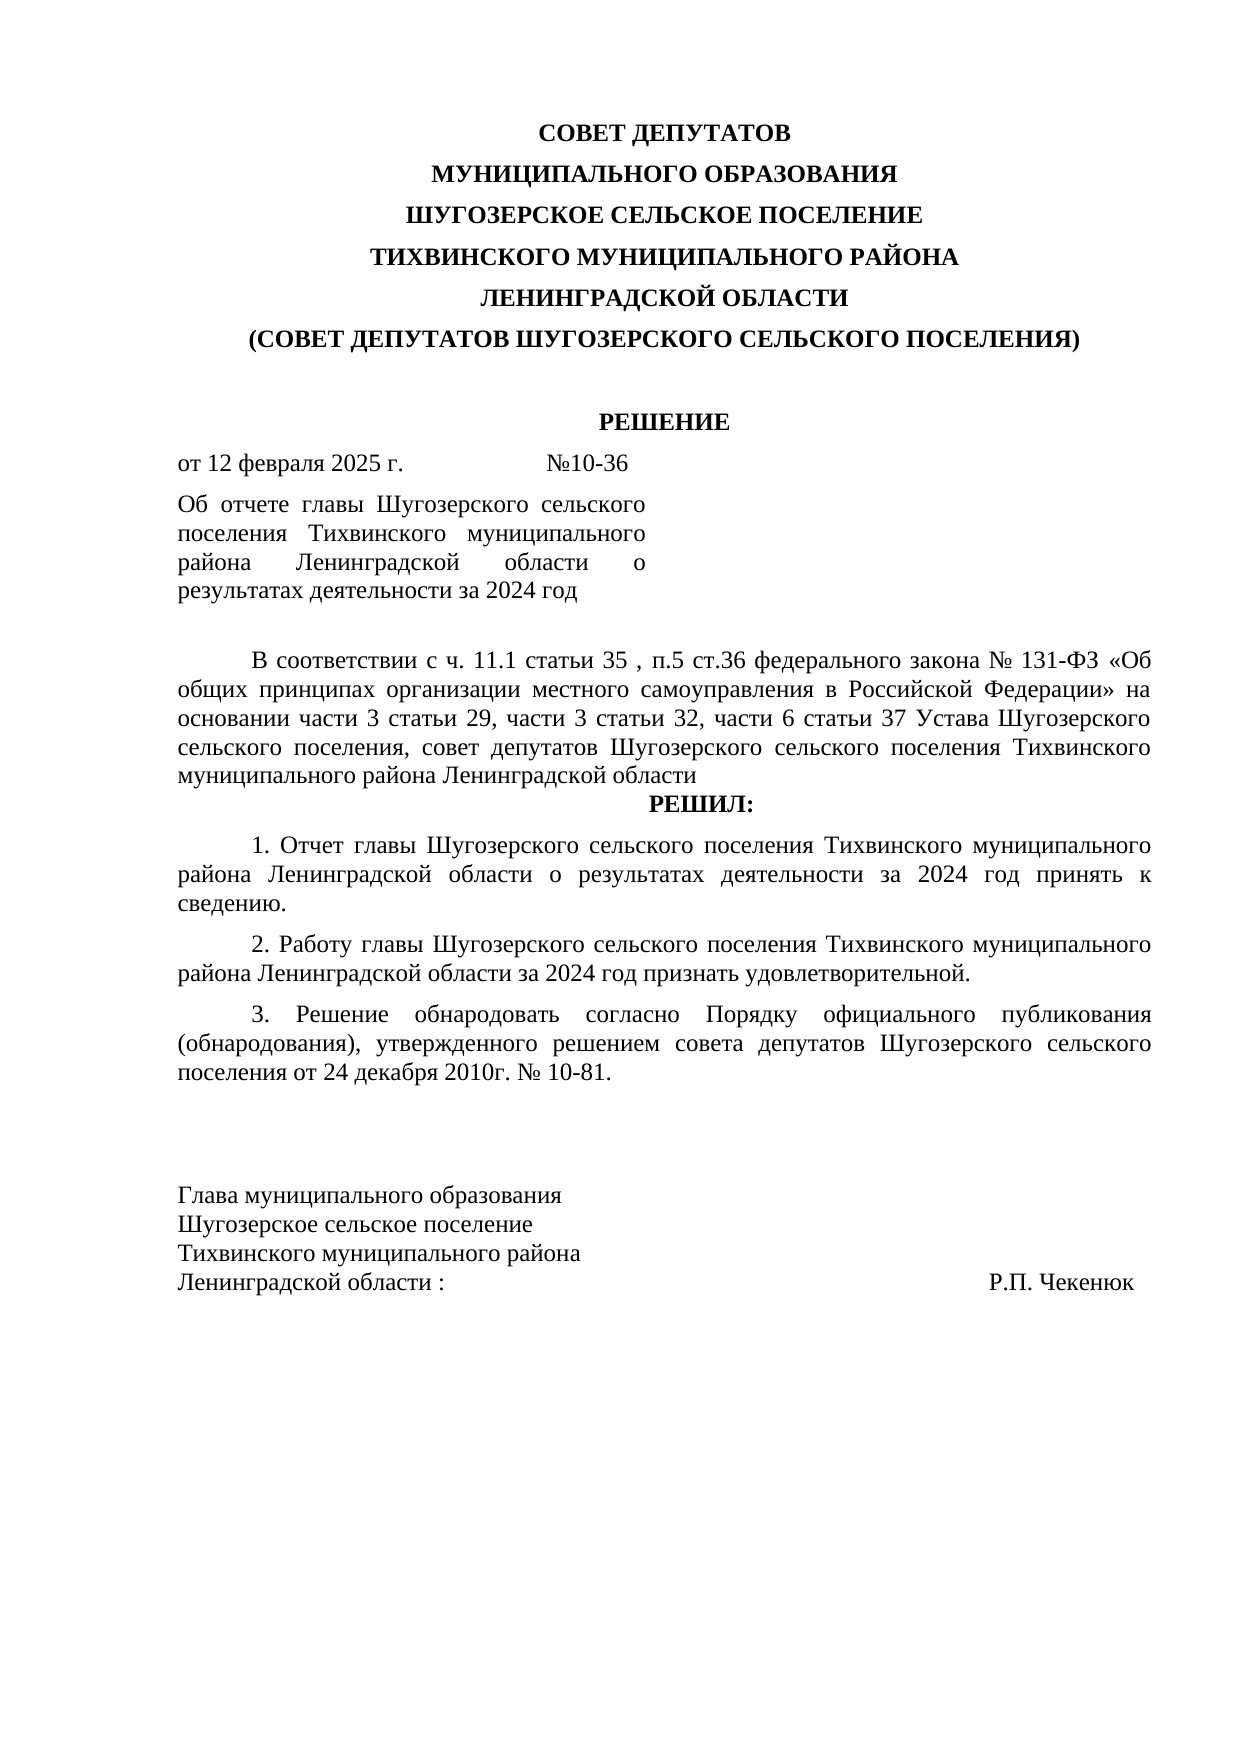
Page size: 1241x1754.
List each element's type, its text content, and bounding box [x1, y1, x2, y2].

text 1. Отчет главы Шугозерского сельского поселения Тихвинского муниципального района Ленинградской области о результатах деятельности за 2024 год принять к сведению. [177, 831, 1152, 917]
text от 12 февраля 2025 г. №10-36 [177, 448, 1152, 477]
text РЕШИЛ: [177, 789, 1152, 818]
text СОВЕТ ДЕПУТАТОВ [177, 118, 1152, 147]
text В соответствии с ч. 11.1 статьи 35 , п.5 ст.36 федерального закона № 131-ФЗ «Об общих принципах организации местного самоуправления в Российской Федерации» на основании части 3 статьи 29, части 3 статьи 32, части 6 статьи 37 Устава Шугозерского сельского поселения, совет депутатов Шугозерского сельского поселения Тихвинского муниципального района Ленинградской области [177, 646, 1152, 789]
text 3. Решение обнародовать согласно Порядку официального публикования (обнародования), утвержденного решением совета депутатов Шугозерского сельского поселения от 24 декабря 2010г. № 10-81. [177, 999, 1152, 1086]
text ЛЕНИНГРАДСКОЙ ОБЛАСТИ [177, 283, 1152, 312]
text ТИХВИНСКОГО МУНИЦИПАЛЬНОГО РАЙОНА [177, 242, 1152, 271]
text (СОВЕТ ДЕПУТАТОВ ШУГОЗЕРСКОГО СЕЛЬСКОГО ПОСЕЛЕНИЯ) [177, 324, 1152, 353]
text ШУГОЗЕРСКОЕ СЕЛЬСКОЕ ПОСЕЛЕНИЕ [177, 201, 1152, 229]
subtitle РЕШЕНИЕ [177, 407, 1152, 436]
text Глава муниципального образования Шугозерское сельское поселение Тихвинского муниципального района Ленинградской области : Р.П. Чекенюк [177, 1181, 1152, 1296]
text МУНИЦИПАЛЬНОГО ОБРАЗОВАНИЯ [177, 159, 1152, 188]
text 2. Работу главы Шугозерского сельского поселения Тихвинского муниципального района Ленинградской области за 2024 год признать удовлетворительной. [177, 929, 1152, 987]
text Об отчете главы Шугозерского сельского поселения Тихвинского муниципального района Ленинградской области о результатах деятельности за 2024 год [177, 489, 646, 604]
